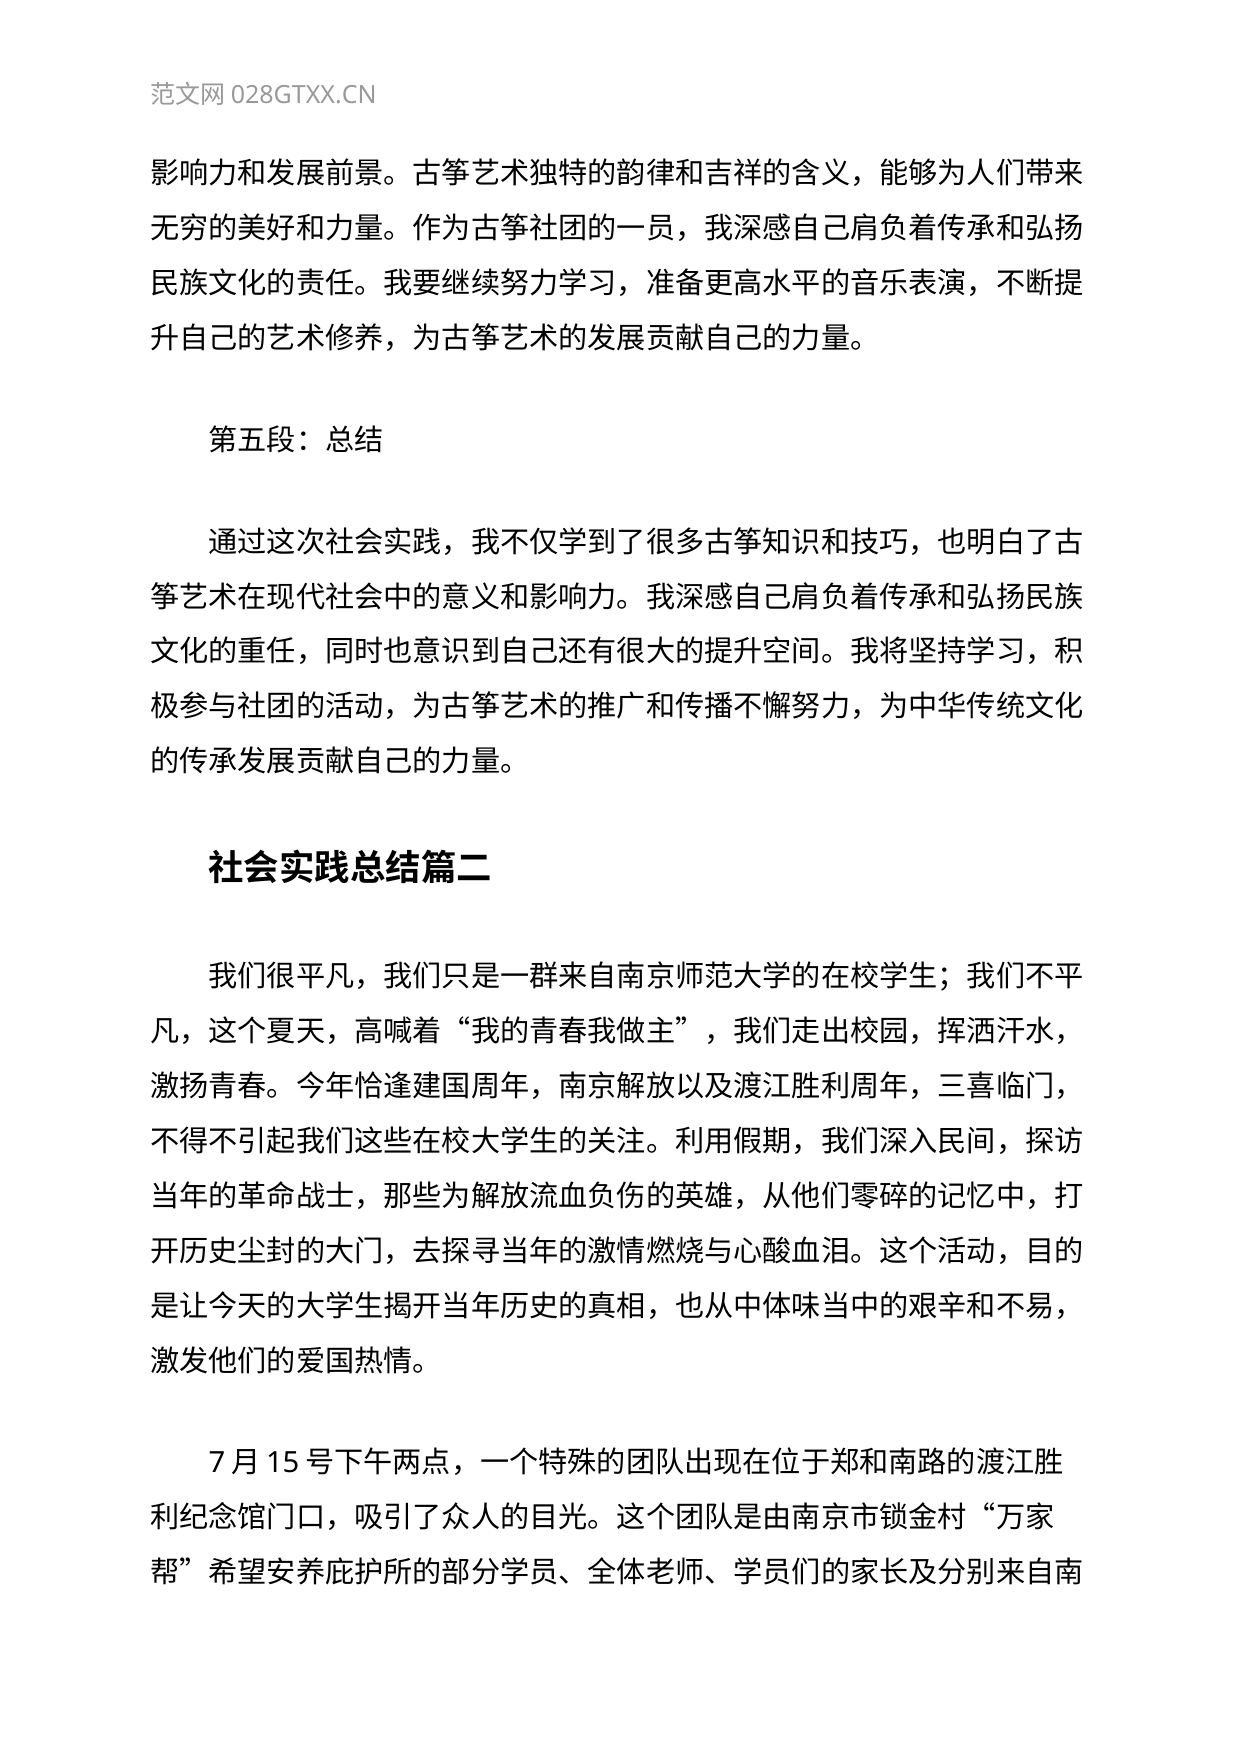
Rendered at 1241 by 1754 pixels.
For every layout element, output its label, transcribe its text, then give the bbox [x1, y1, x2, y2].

text 第五段：总结 [150, 416, 1090, 459]
text 通过这次社会实践，我不仅学到了很多古筝知识和技巧，也明白了古筝艺术在现代社会中的意义和影响力。我深感自己肩负着传承和弘扬民族文化的重任，同时也意识到自己还有很大的提升空间。我将坚持学习，积极参与社团的活动，为古筝艺术的推广和传播不懈努力，为中华传统文化的传承发展贡献自己的力量。 [150, 518, 1090, 780]
text 我们很平凡，我们只是一群来自南京师范大学的在校学生；我们不平凡，这个夏天，高喊着“我的青春我做主”，我们走出校园，挥洒汗水，激扬青春。今年恰逢建国周年，南京解放以及渡江胜利周年，三喜临门，不得不引起我们这些在校大学生的关注。利用假期，我们深入民间，探访当年的革命战士，那些为解放流血负伤的英雄，从他们零碎的记忆中，打开历史尘封的大门，去探寻当年的激情燃烧与心酸血泪。这个活动，目的是让今天的大学生揭开当年历史的真相，也从中体味当中的艰辛和不易，激发他们的爱国热情。 [150, 953, 1090, 1379]
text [150, 150, 1090, 357]
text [150, 1439, 1090, 1591]
text 社会实践总结篇二 [150, 839, 1090, 891]
